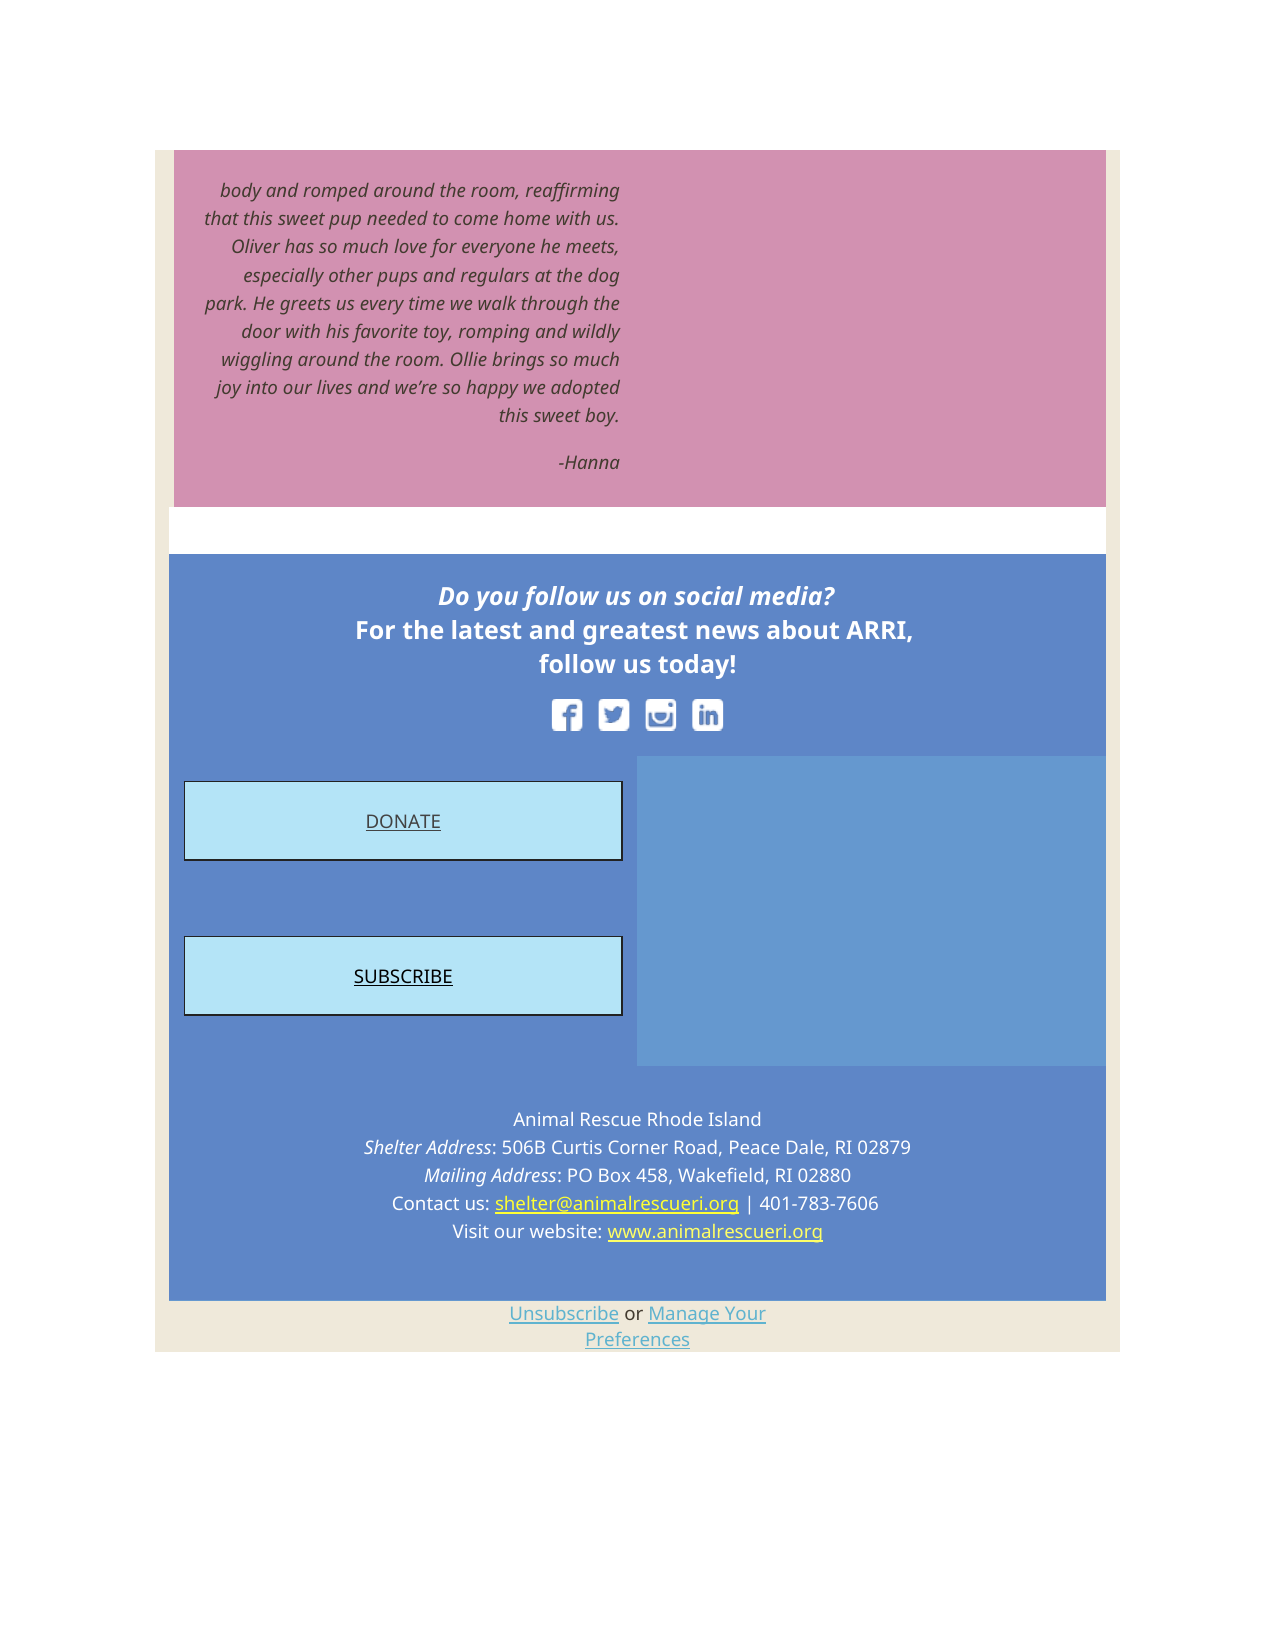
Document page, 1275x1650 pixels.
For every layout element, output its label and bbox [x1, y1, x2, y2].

picture [692, 699, 724, 731]
picture [551, 699, 583, 731]
table_header [155, 150, 1120, 1352]
picture [645, 699, 677, 731]
picture [598, 699, 630, 731]
